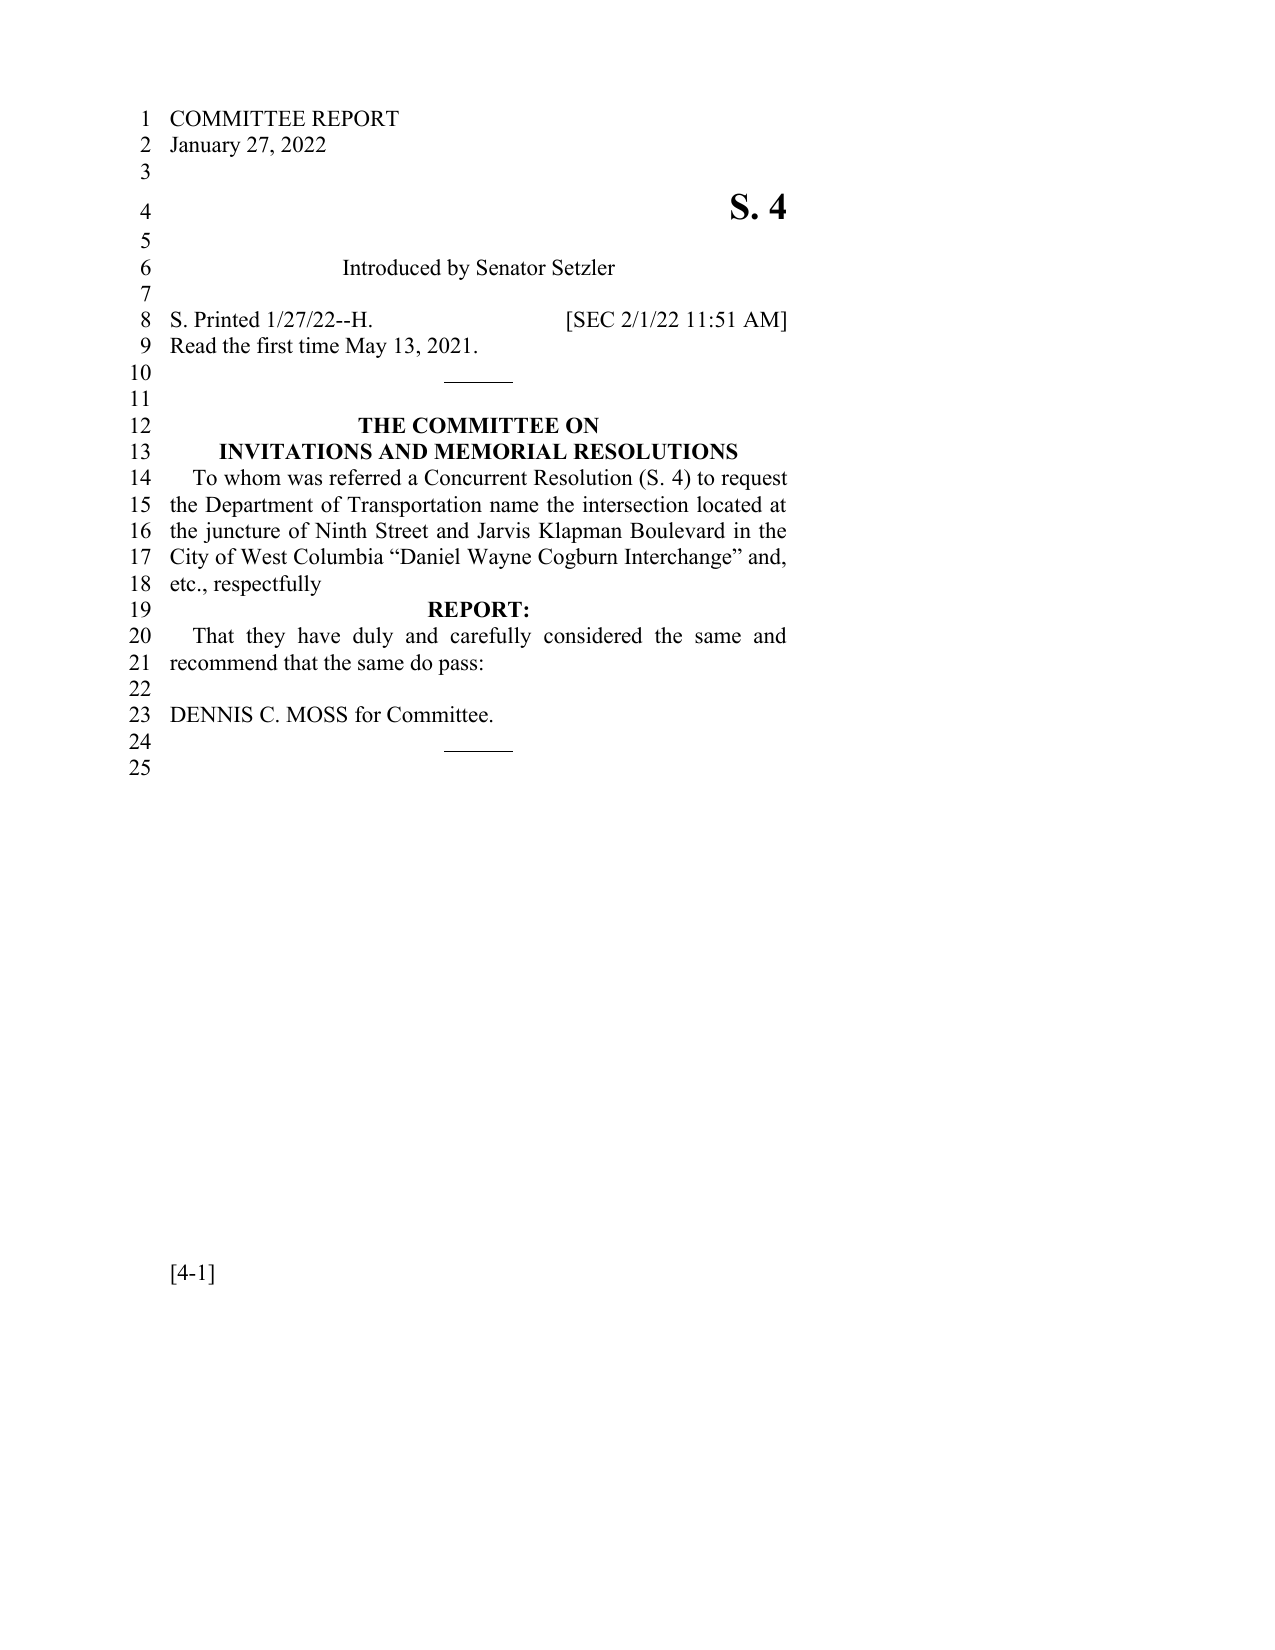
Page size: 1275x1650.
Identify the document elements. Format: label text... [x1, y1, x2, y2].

text S. Printed 1/27/22--H. [SEC 2/1/22 11:51 AM] [169, 306, 787, 333]
text That they have duly and carefully considered the same and recommend that the same do pass: [169, 622, 787, 675]
text January 27, 2022 [169, 131, 787, 158]
text Read the first time May 13, 2021. [169, 333, 787, 359]
text Introduced by Senator Setzler [169, 253, 787, 280]
text INVITATIONS AND MEMORIAL RESOLUTIONS [169, 438, 787, 464]
text THE COMMITTEE ON [169, 412, 787, 438]
text S. 4 [169, 184, 787, 227]
text DENNIS C. MOSS for Committee. [169, 702, 787, 728]
text COMMITTEE REPORT [169, 105, 787, 131]
text REPORT: [169, 596, 787, 622]
text To whom was referred a Concurrent Resolution (S. 4) to request the Department of Transportation name the intersection located at the juncture of Ninth Street and Jarvis Klapman Boulevard in the City of West Columbia “Daniel Wayne Cogburn Interchange” and, etc., respectfully [169, 464, 787, 596]
